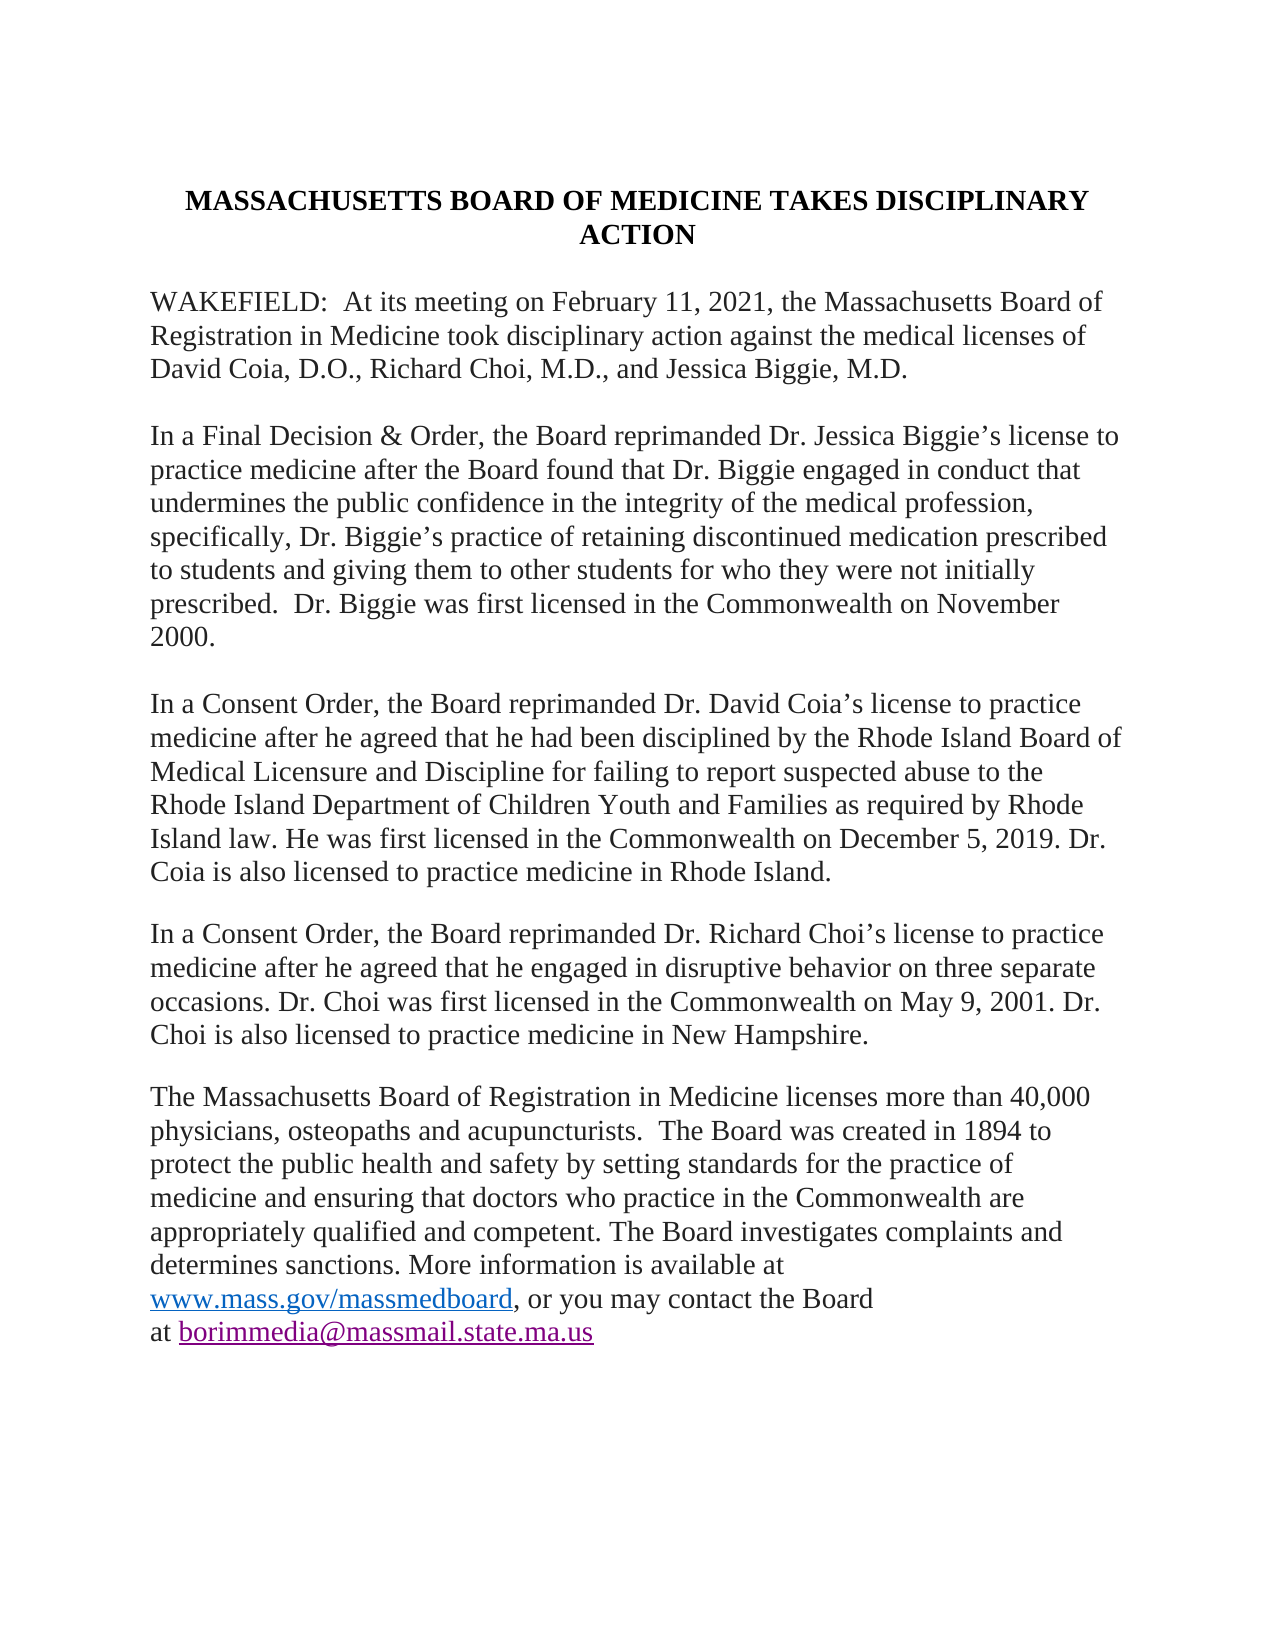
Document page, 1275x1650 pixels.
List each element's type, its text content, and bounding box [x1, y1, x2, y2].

text In a Consent Order, the Board reprimanded Dr. David Coia’s license to practice medicine after he agreed that he had been disciplined by the Rhode Island Board of Medical Licensure and Discipline for failing to report suspected abuse to the Rhode Island Department of Children Youth and Families as required by Rhode Island law. He was first licensed in the Commonwealth on December 5, 2019. Dr. Coia is also licensed to practice medicine in Rhode Island. [150, 687, 1125, 888]
text In a Final Decision & Order, the Board reprimanded Dr. Jessica Biggie’s license to practice medicine after the Board found that Dr. Biggie engaged in conduct that undermines the public confidence in the integrity of the medical profession, specifically, Dr. Biggie’s practice of retaining discontinued medication prescribed to students and giving them to other students for who they were not initially prescribed. Dr. Biggie was first licensed in the Commonwealth on November 2000. [150, 418, 1125, 653]
text MASSACHUSETTS BOARD OF MEDICINE TAKES DISCIPLINARY ACTION [150, 183, 1125, 251]
text The Massachusetts Board of Registration in Medicine licenses more than 40,000 physicians, osteopaths and acupuncturists. The Board was created in 1894 to protect the public health and safety by setting standards for the practice of medicine and ensuring that doctors who practice in the Commonwealth are appropriately qualified and competent. The Board investigates complaints and determines sanctions. More information is available at www.mass.gov/massmedboard, or you may contact the Board at borimmedia@massmail.state.ma.us [150, 1079, 1125, 1348]
text WAKEFIELD: At its meeting on February 11, 2021, the Massachusetts Board of Registration in Medicine took disciplinary action against the medical licenses of David Coia, D.O., Richard Choi, M.D., and Jessica Biggie, M.D. [150, 284, 1125, 385]
text In a Consent Order, the Board reprimanded Dr. Richard Choi’s license to practice medicine after he agreed that he engaged in disruptive behavior on three separate occasions. Dr. Choi was first licensed in the Commonwealth on May 9, 2001. Dr. Choi is also licensed to practice medicine in New Hampshire. [150, 917, 1125, 1051]
